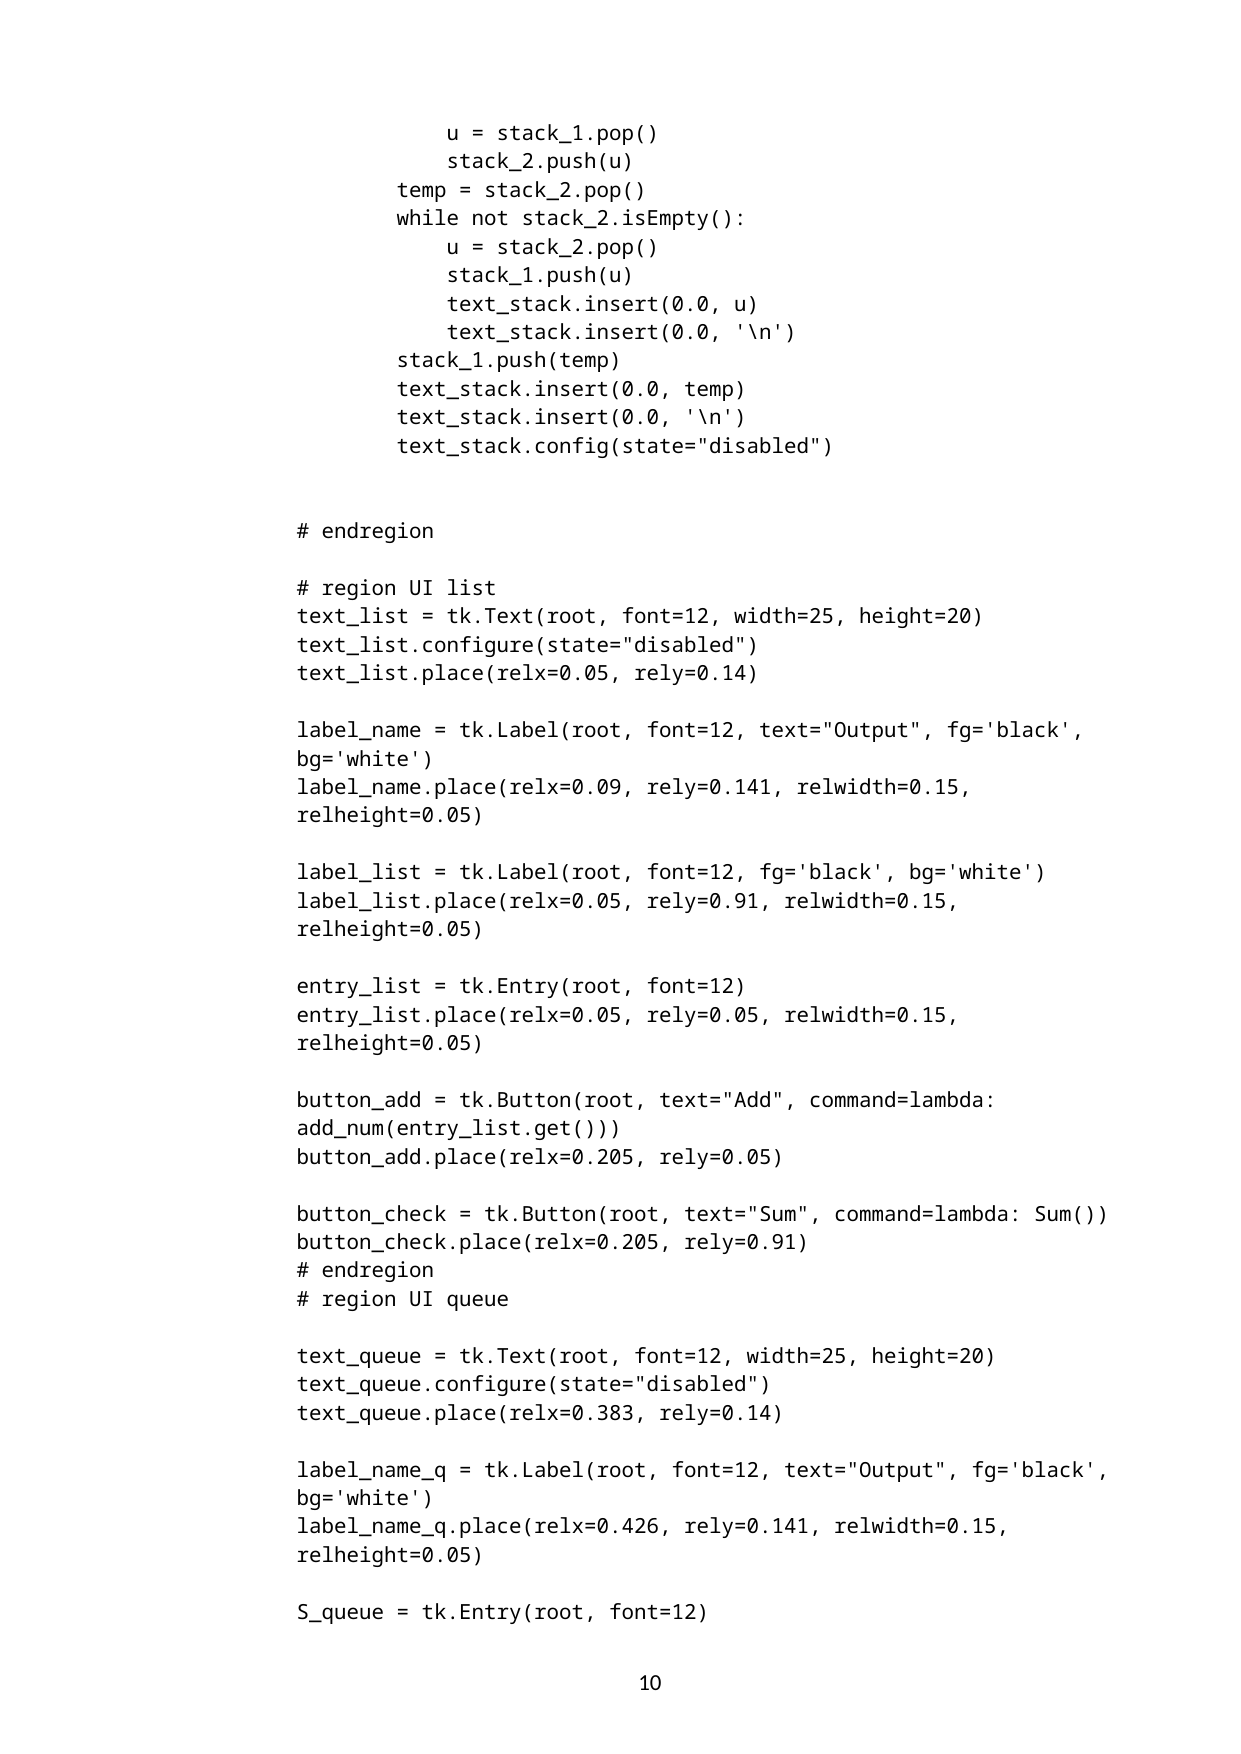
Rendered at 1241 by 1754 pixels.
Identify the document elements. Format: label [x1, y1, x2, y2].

list [296, 118, 1152, 1625]
